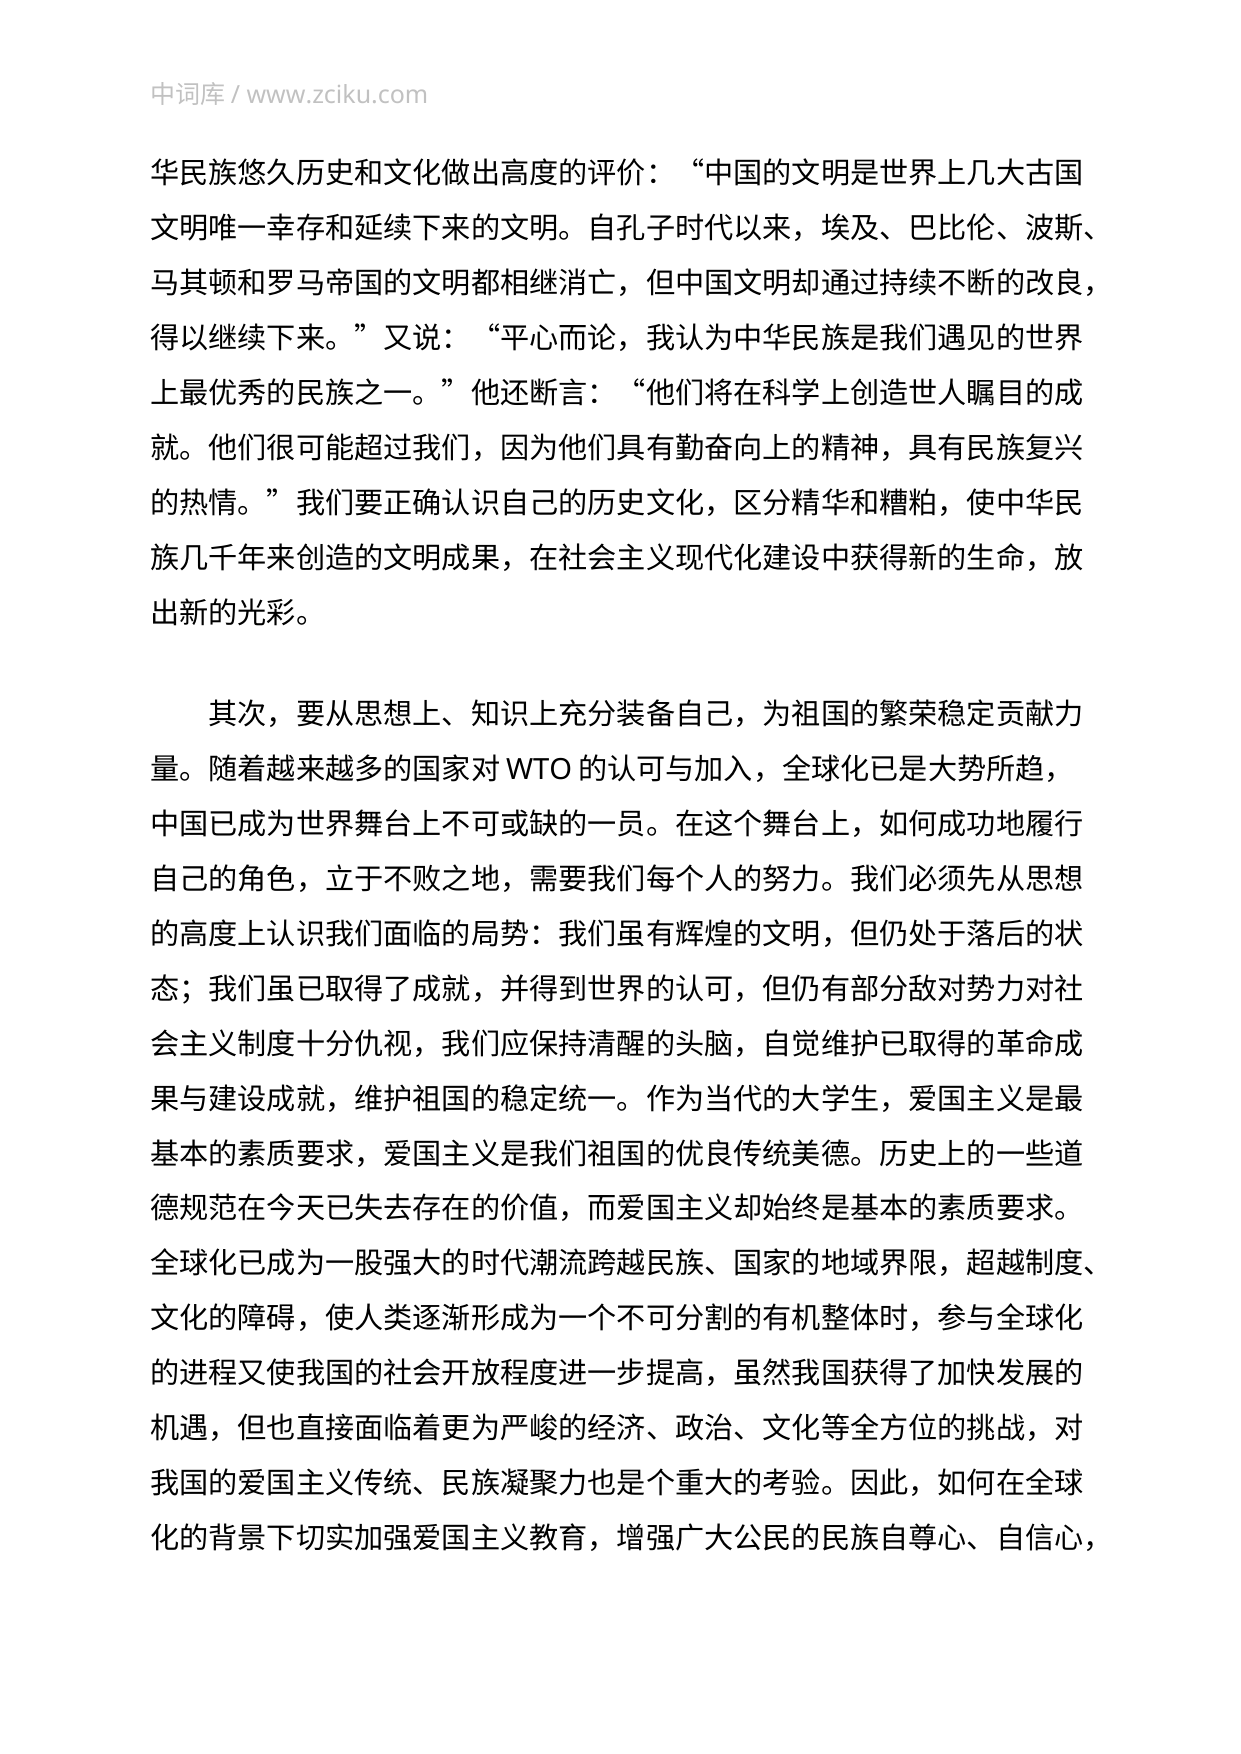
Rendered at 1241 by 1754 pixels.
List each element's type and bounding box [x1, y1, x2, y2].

text [150, 691, 1090, 1557]
text [150, 150, 1090, 631]
